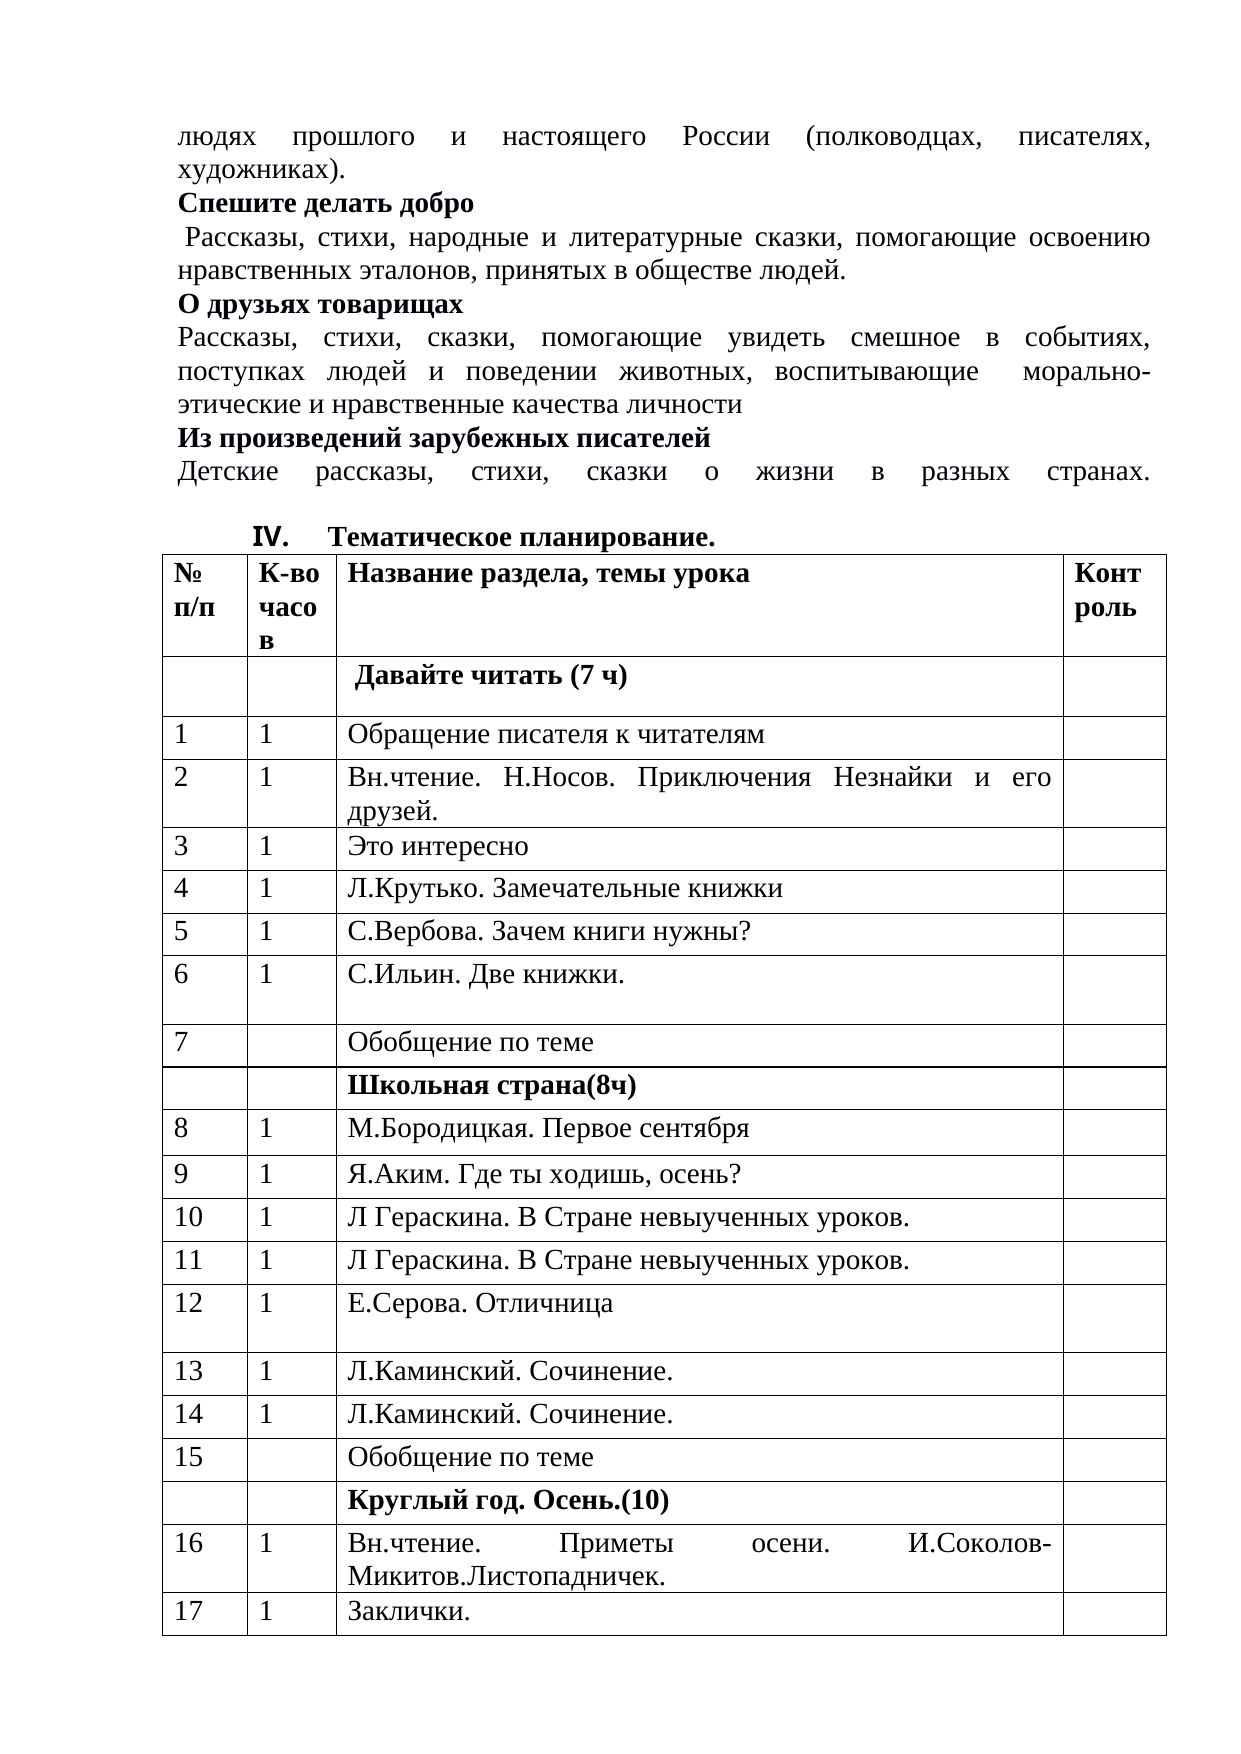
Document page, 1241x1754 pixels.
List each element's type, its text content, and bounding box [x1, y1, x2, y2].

table_cell Школьная страна(8ч) [337, 1068, 1063, 1109]
table_cell Обобщение по теме [337, 1025, 1063, 1066]
table_cell 1 [248, 1199, 336, 1241]
table_cell Это интересно [337, 828, 1063, 869]
table_cell С.Ильин. Две книжки. [337, 956, 1063, 1023]
table_cell [248, 1025, 336, 1066]
table_cell 10 [163, 1199, 247, 1241]
table_cell 4 [163, 871, 247, 912]
text Спешите делать добро [177, 185, 1152, 219]
table_cell 1 [248, 1593, 336, 1635]
table_header № п/п [163, 555, 247, 656]
table_cell Я.Аким. Где ты ходишь, осень? [337, 1156, 1063, 1198]
table_header К-во часов [248, 555, 336, 656]
table_cell 8 [163, 1110, 247, 1155]
table_cell [1064, 1482, 1166, 1524]
table_cell [1064, 1025, 1166, 1066]
table_cell 14 [163, 1396, 247, 1438]
table_cell [1064, 1593, 1166, 1635]
table_cell 12 [163, 1285, 247, 1352]
table_cell 5 [163, 914, 247, 955]
text Рассказы, стихи, народные и литературные сказки, помогающие освоению нравственных эталонов, принятых в обществе людей. [177, 219, 1152, 286]
table_cell Л Гераскина. В Стране невыученных уроков. [337, 1199, 1063, 1241]
table_cell [1064, 1353, 1166, 1395]
table_cell 1 [248, 1285, 336, 1352]
table_cell Обращение писателя к читателям [337, 717, 1063, 758]
table_cell С.Вербова. Зачем книги нужны? [337, 914, 1063, 955]
table_cell [1064, 1396, 1166, 1438]
table_cell М.Бородицкая. Первое сентября [337, 1110, 1063, 1155]
table_cell 6 [163, 956, 247, 1023]
table_cell Л Гераскина. В Стране невыученных уроков. [337, 1242, 1063, 1284]
table_cell [248, 1068, 336, 1109]
table_cell 2 [163, 760, 247, 827]
table_cell [1064, 828, 1166, 869]
table_cell [163, 1068, 247, 1109]
table_cell 13 [163, 1353, 247, 1395]
table_cell [1064, 1068, 1166, 1109]
table_cell 1 [248, 1242, 336, 1284]
table_cell 1 [248, 871, 336, 912]
table_cell [1064, 1199, 1166, 1241]
table_cell Заклички. [337, 1593, 1063, 1635]
table_cell [1064, 1110, 1166, 1155]
table_cell 9 [163, 1156, 247, 1198]
table_cell Л.Каминский. Сочинение. [337, 1353, 1063, 1395]
table_cell [248, 1482, 336, 1524]
table_cell [1064, 1285, 1166, 1352]
table_cell [1064, 914, 1166, 955]
text О друзьях товарищах [177, 286, 1152, 319]
table_cell 1 [248, 956, 336, 1023]
table_cell [1064, 1156, 1166, 1198]
table_cell Вн.чтение. Н.Носов. Приключения Незнайки и его друзей. [337, 760, 1063, 827]
text Из произведений зарубежных писателей [177, 420, 1152, 453]
table_cell Вн.чтение. Приметы осени. И.Соколов-Микитов.Листопадничек. [337, 1525, 1063, 1592]
table_cell [1064, 956, 1166, 1023]
table_cell Обобщение по теме [337, 1439, 1063, 1481]
table_cell Давайте читать (7 ч) [337, 657, 1063, 716]
table_cell [1064, 871, 1166, 912]
table_cell Л.Каминский. Сочинение. [337, 1396, 1063, 1438]
table_cell Е.Серова. Отличница [337, 1285, 1063, 1352]
table_cell 1 [248, 717, 336, 758]
table_cell 1 [248, 828, 336, 869]
table_cell 7 [163, 1025, 247, 1066]
table_cell 11 [163, 1242, 247, 1284]
list Тематическое планирование. [252, 516, 1152, 554]
table_cell 1 [248, 914, 336, 955]
table_cell [163, 657, 247, 716]
table_cell 16 [163, 1525, 247, 1592]
table_cell Круглый год. Осень.(10) [337, 1482, 1063, 1524]
table_header Название раздела, темы урока [337, 555, 1063, 656]
table_header Контроль [1064, 555, 1166, 656]
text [177, 118, 1152, 185]
table_cell 1 [163, 717, 247, 758]
table_cell [248, 1439, 336, 1481]
table_cell [1064, 1439, 1166, 1481]
table_cell 3 [163, 828, 247, 869]
table_cell 1 [248, 1525, 336, 1592]
table_cell 15 [163, 1439, 247, 1481]
table_cell [1064, 657, 1166, 716]
table_cell [1064, 1525, 1166, 1592]
table_cell 1 [248, 1396, 336, 1438]
table_cell 1 [248, 1110, 336, 1155]
table_cell [1064, 717, 1166, 758]
table_cell [248, 657, 336, 716]
table_cell [1064, 1242, 1166, 1284]
table_cell [1064, 760, 1166, 827]
text Рассказы, стихи, сказки, помогающие увидеть смешное в событиях, поступках людей и поведении животных, воспитывающие морально-этические и нравственные качества личности [177, 319, 1152, 420]
table_cell 1 [248, 1156, 336, 1198]
table_cell [163, 1482, 247, 1524]
table_cell 1 [248, 760, 336, 827]
text Детские рассказы, стихи, сказки о жизни в разных странах. [177, 453, 1152, 516]
table_cell 1 [248, 1353, 336, 1395]
table_cell 17 [163, 1593, 247, 1635]
table_cell Л.Крутько. Замечательные книжки [337, 871, 1063, 912]
